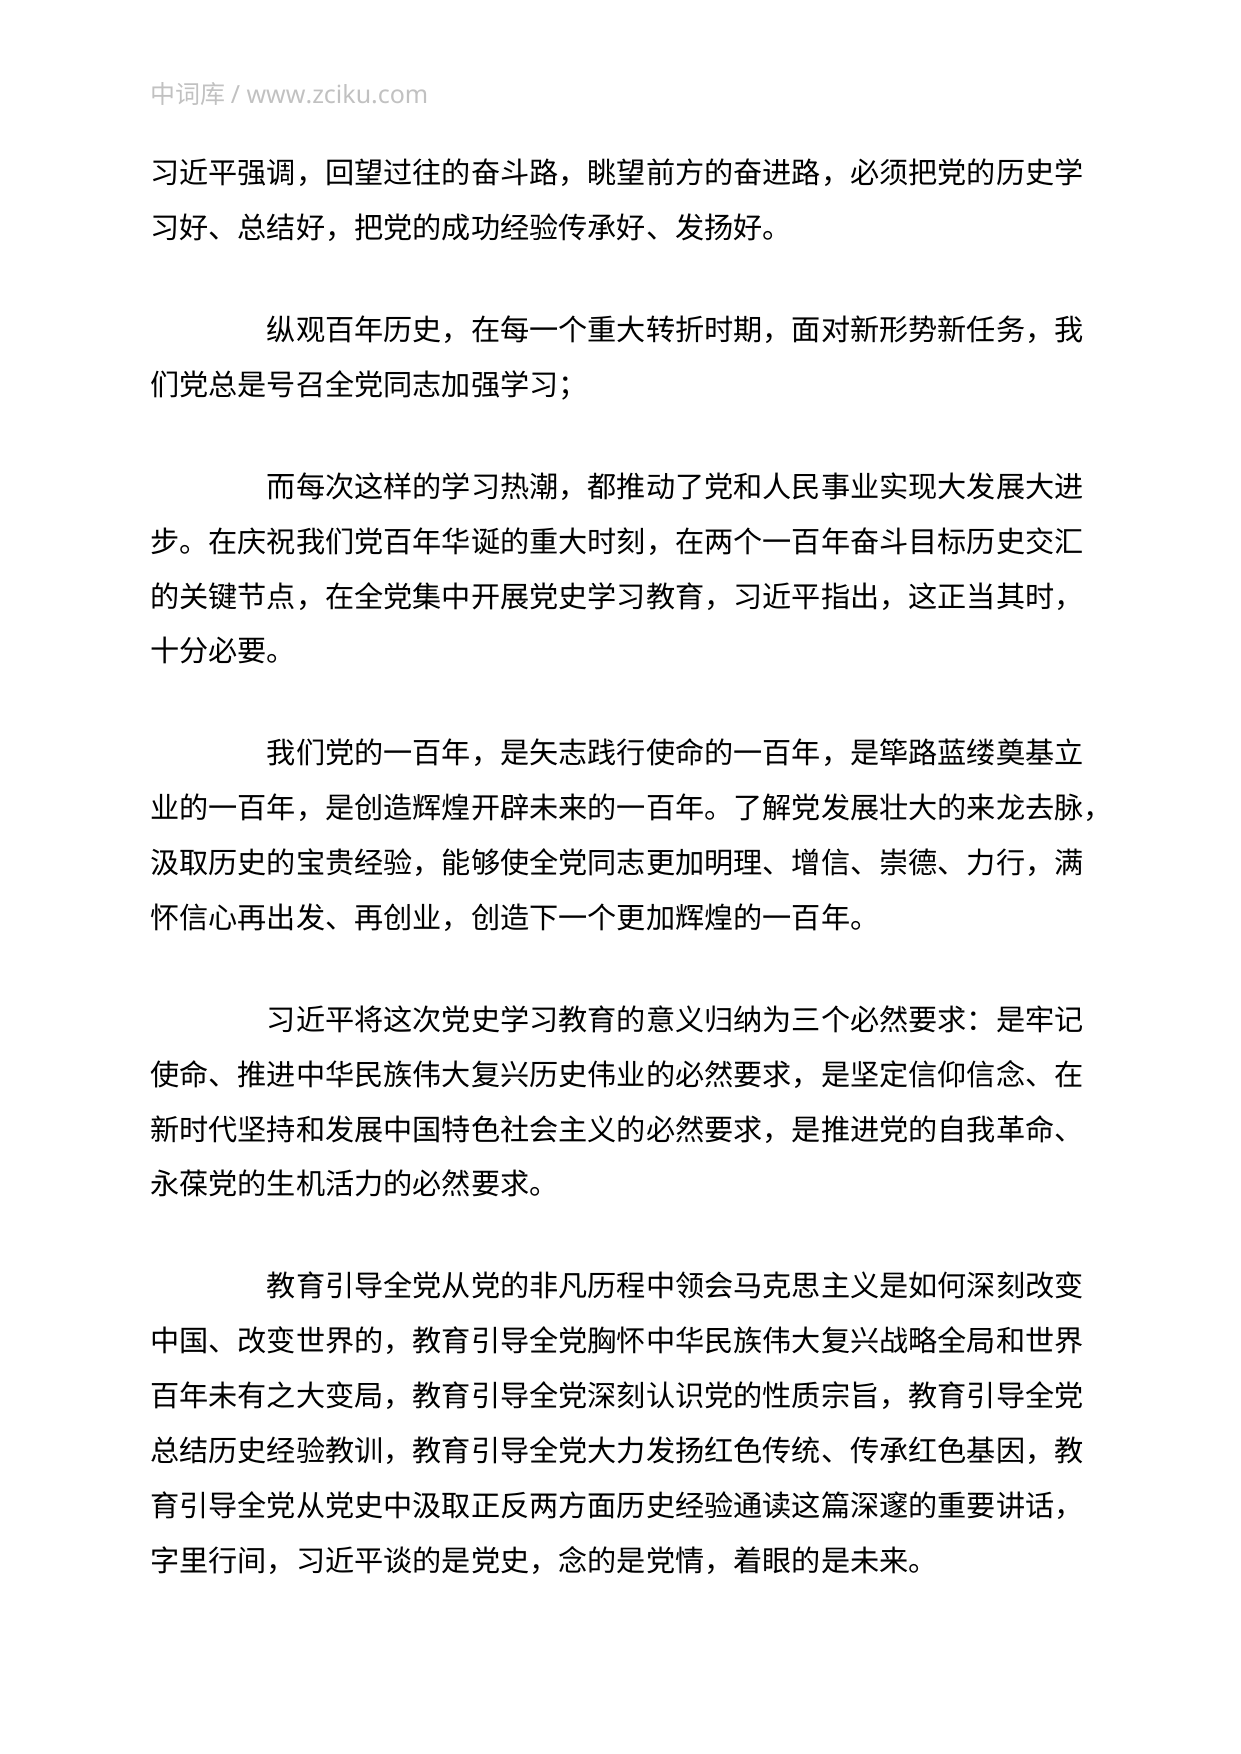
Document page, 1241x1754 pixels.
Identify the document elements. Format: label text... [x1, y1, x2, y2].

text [150, 150, 1090, 247]
text 而每次这样的学习热潮，都推动了党和人民事业实现大发展大进步。在庆祝我们党百年华诞的重大时刻，在两个一百年奋斗目标历史交汇的关键节点，在全党集中开展党史学习教育，习近平指出，这正当其时，十分必要。 [150, 463, 1090, 670]
text 习近平将这次党史学习教育的意义归纳为三个必然要求：是牢记使命、推进中华民族伟大复兴历史伟业的必然要求，是坚定信仰信念、在新时代坚持和发展中国特色社会主义的必然要求，是推进党的自我革命、永葆党的生机活力的必然要求。 [150, 996, 1090, 1203]
text 纵观百年历史，在每一个重大转折时期，面对新形势新任务，我们党总是号召全党同志加强学习； [150, 307, 1090, 404]
text 我们党的一百年，是矢志践行使命的一百年，是筚路蓝缕奠基立业的一百年，是创造辉煌开辟未来的一百年。了解党发展壮大的来龙去脉，汲取历史的宝贵经验，能够使全党同志更加明理、增信、崇德、力行，满怀信心再出发、再创业，创造下一个更加辉煌的一百年。 [150, 730, 1090, 937]
text 教育引导全党从党的非凡历程中领会马克思主义是如何深刻改变中国、改变世界的，教育引导全党胸怀中华民族伟大复兴战略全局和世界百年未有之大变局，教育引导全党深刻认识党的性质宗旨，教育引导全党总结历史经验教训，教育引导全党大力发扬红色传统、传承红色基因，教育引导全党从党史中汲取正反两方面历史经验通读这篇深邃的重要讲话，字里行间，习近平谈的是党史，念的是党情，着眼的是未来。 [150, 1263, 1090, 1579]
